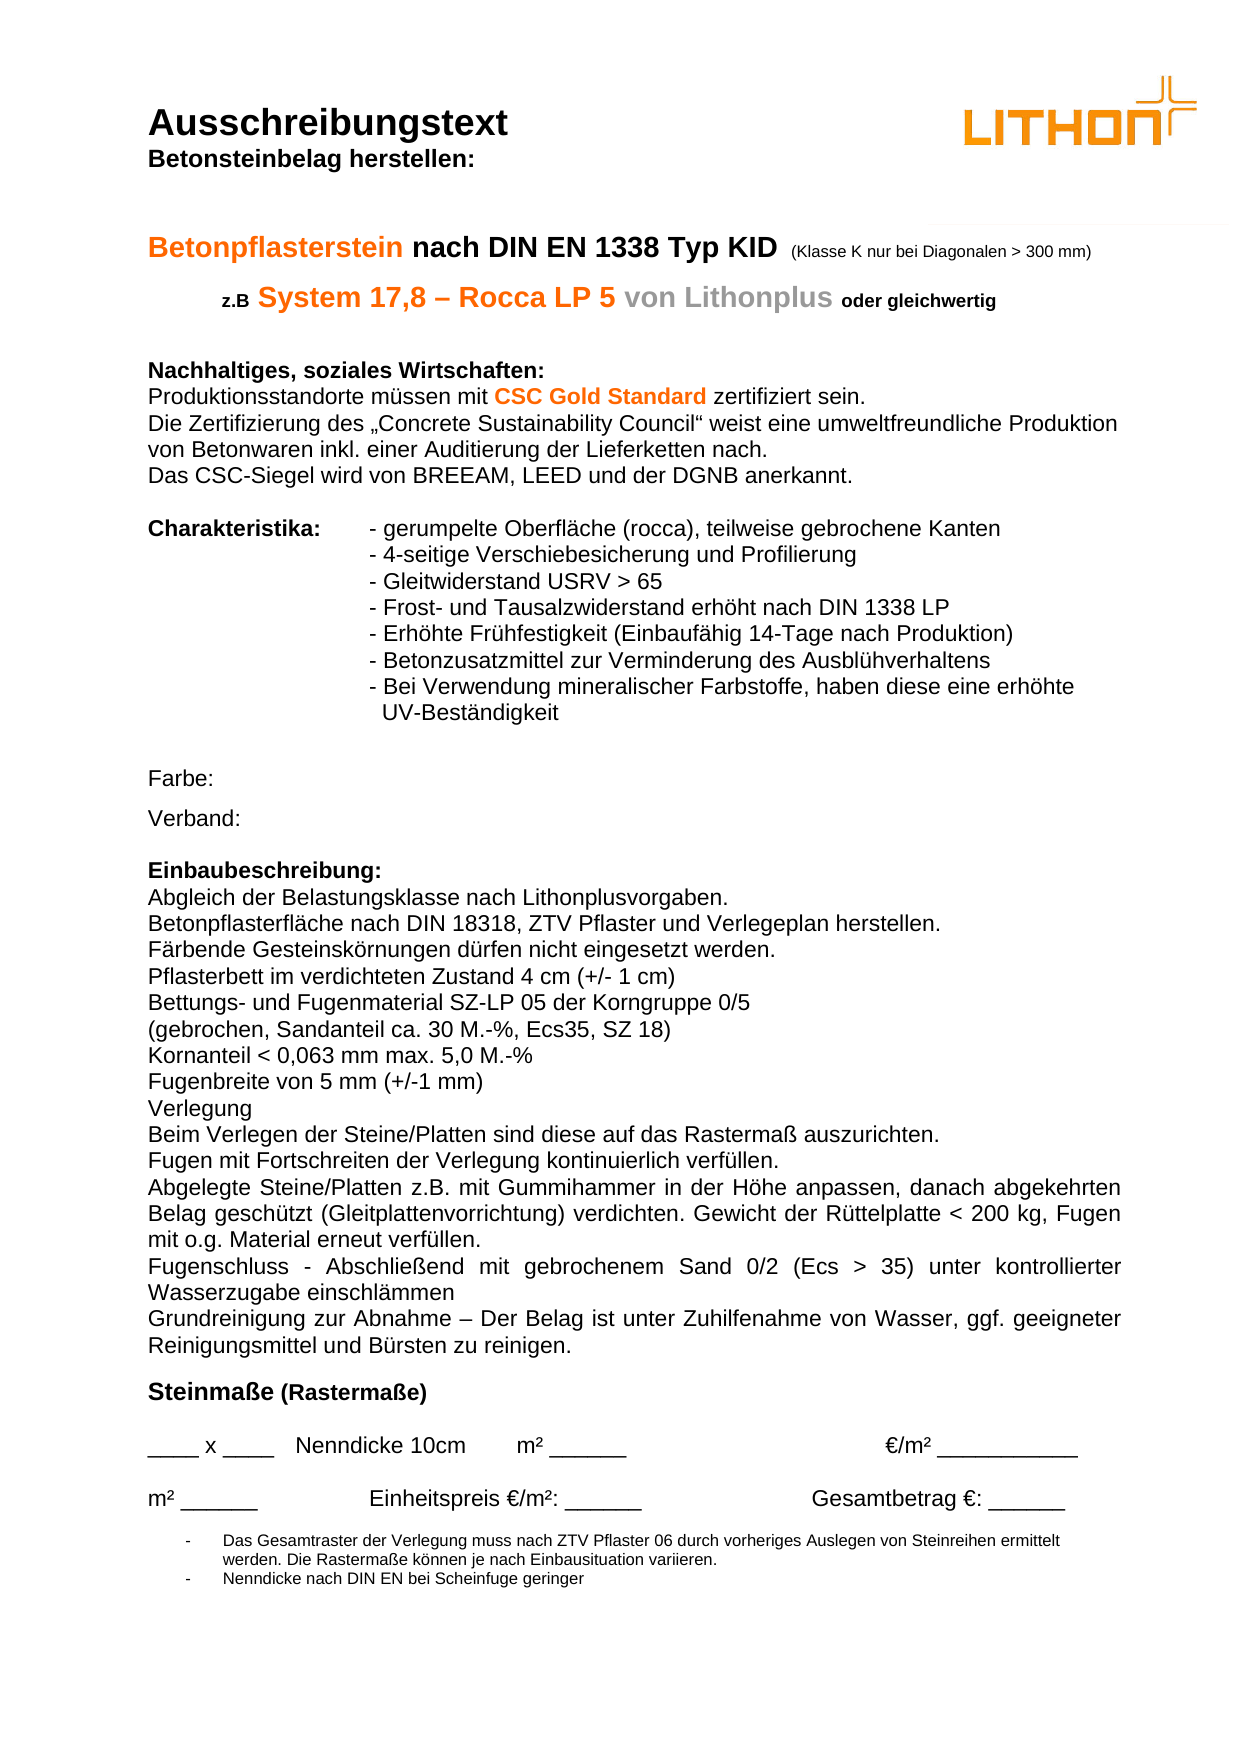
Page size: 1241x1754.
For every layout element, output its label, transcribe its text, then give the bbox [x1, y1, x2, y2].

text Abgleich der Belastungsklasse nach Lithonplusvorgaben. [148, 884, 1122, 910]
text Abgelegte Steine/Platten z.B. mit Gummihammer in der Höhe anpassen, danach abgekehrten Belag geschützt (Gleitplattenvorrichtung) verdichten. Gewicht der Rüttelplatte < 200 kg, Fugen mit o.g. Material erneut verfüllen. [148, 1174, 1122, 1253]
list Nenndicke nach DIN EN bei Scheinfuge geringer [185, 1569, 1122, 1588]
text Kornanteil < 0,063 mm max. 5,0 M.-% [148, 1042, 1122, 1068]
text - Bei Verwendung mineralischer Farbstoffe, haben diese eine erhöhte [369, 673, 1122, 699]
text Betonpflasterfläche nach DIN 18318, ZTV Pflaster und Verlegeplan herstellen. [148, 910, 1122, 936]
text Beim Verlegen der Steine/Platten sind diese auf das Rastermaß auszurichten. [148, 1121, 1122, 1147]
text - Frost- und Tausalzwiderstand erhöht nach DIN 1338 LP [295, 594, 1122, 620]
text Die Zertifizierung des „Concrete Sustainability Council“ weist eine umweltfreundliche Produktion von Betonwaren inkl. einer Auditierung der Lieferketten nach. [148, 409, 1122, 462]
text - 4-seitige Verschiebesicherung und Profilierung [295, 541, 1122, 568]
text Betonsteinbelag herstellen: [148, 143, 928, 172]
text UV-Beständigkeit [369, 699, 1122, 726]
text Ausschreibungstext [148, 100, 928, 143]
text Fugenbreite von 5 mm (+/-1 mm) [148, 1068, 1122, 1094]
text Nachhaltiges, soziales Wirtschaften: [148, 357, 1122, 383]
text Fugenschluss - Abschließend mit gebrochenem Sand 0/2 (Ecs > 35) unter kontrollierter Wasserzugabe einschlämmen [148, 1253, 1122, 1305]
text Das CSC-Siegel wird von BREEAM, LEED und der DGNB anerkannt. [148, 462, 1122, 488]
list Das Gesamtraster der Verlegung muss nach ZTV Pflaster 06 durch vorheriges Auslegen von Steinreihen ermittelt werden. Die Rastermaße können je nach Einbausituation variieren. [185, 1531, 1122, 1569]
text Verlegung [148, 1094, 1122, 1121]
text Farbe: [148, 765, 1122, 792]
text Einbaubeschreibung: [148, 857, 1122, 884]
text - Betonzusatzmittel zur Verminderung des Ausblühverhaltens [295, 647, 1122, 673]
text (gebrochen, Sandanteil ca. 30 M.-%, Ecs35, SZ 18) [148, 1016, 1122, 1042]
text Pflasterbett im verdichteten Zustand 4 cm (+/- 1 cm) [148, 963, 1122, 989]
text - Erhöhte Frühfestigkeit (Einbaufähig 14-Tage nach Produktion) [295, 620, 1122, 647]
text Verband: [148, 805, 1122, 831]
text - Gleitwiderstand USRV > 65 [295, 568, 1122, 594]
text Betonpflasterstein nach DIN EN 1338 Typ KID (Klasse K nur bei Diagonalen > 300 mm) [148, 230, 1122, 263]
text ____ x ____ Nenndicke 10cm m² ______ €/m² ___________ [148, 1432, 1122, 1459]
text Grundreinigung zur Abnahme – Der Belag ist unter Zuhilfenahme von Wasser, ggf. geeigneter Reinigungsmittel und Bürsten zu reinigen. [148, 1305, 1122, 1358]
text m² ______ Einheitspreis €/m²: ______ Gesamtbetrag €: ______ [148, 1485, 1122, 1511]
picture [928, 12, 1229, 225]
text Färbende Gesteinskörnungen dürfen nicht eingesetzt werden. [148, 936, 1122, 963]
text Fugen mit Fortschreiten der Verlegung kontinuierlich verfüllen. [148, 1147, 1122, 1174]
text z.B System 17,8 – Rocca LP 5 von Lithonplus oder gleichwertig [148, 280, 1122, 314]
text Produktionsstandorte müssen mit CSC Gold Standard zertifiziert sein. [148, 383, 1122, 409]
text Steinmaße (Rastermaße) [148, 1377, 1122, 1406]
text Bettungs- und Fugenmaterial SZ-LP 05 der Korngruppe 0/5 [148, 989, 1122, 1016]
text Charakteristika: - gerumpelte Oberfläche (rocca), teilweise gebrochene Kanten [148, 515, 1122, 541]
